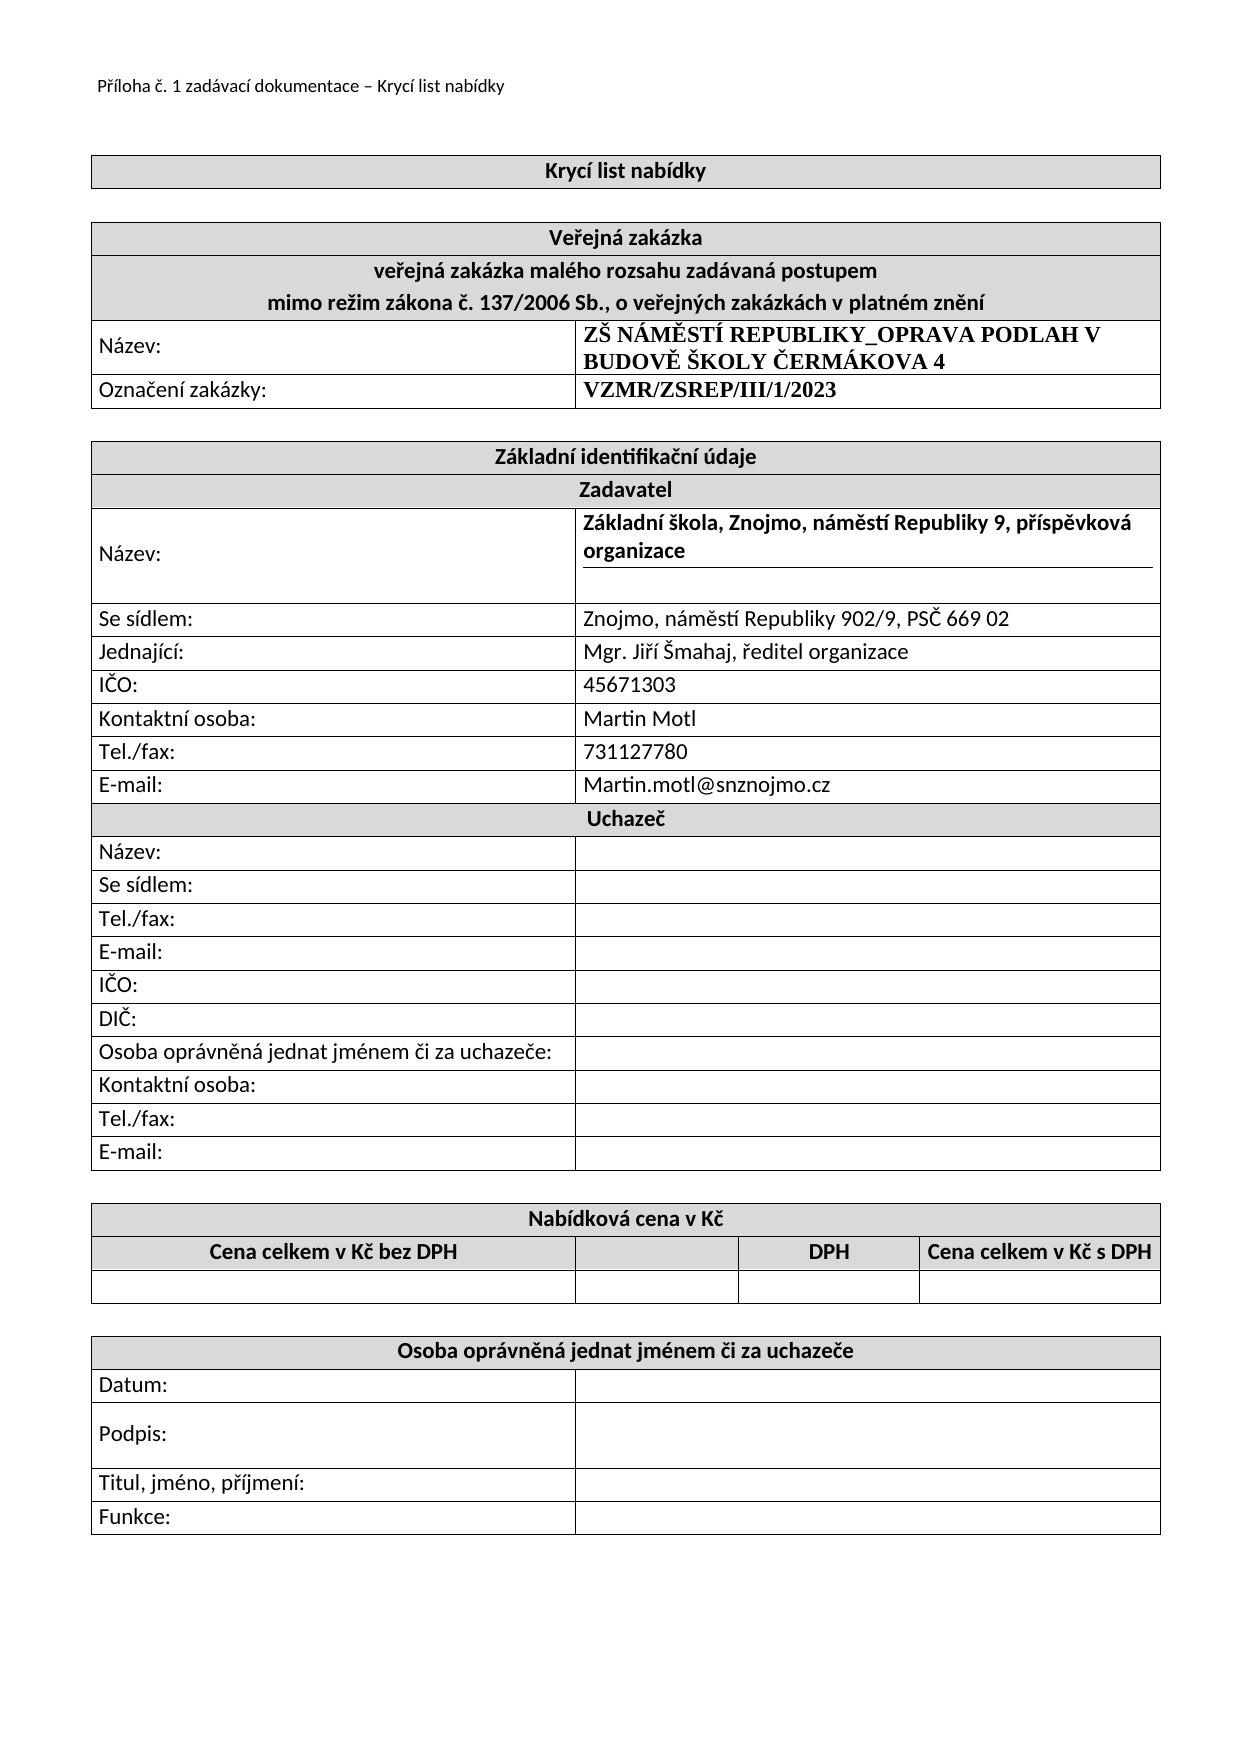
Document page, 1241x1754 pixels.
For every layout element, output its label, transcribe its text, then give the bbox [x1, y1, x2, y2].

table_cell DIČ: [92, 1004, 575, 1036]
table_cell [576, 1469, 1160, 1501]
table_cell 45671303 [576, 671, 1160, 703]
table_cell Se sídlem: [92, 871, 575, 903]
table_header Nabídková cena v Kč [92, 1204, 1160, 1236]
table_cell Cena celkem v Kč s DPH [920, 1237, 1160, 1269]
table_cell Titul, jméno, příjmení: [92, 1469, 575, 1501]
table_cell E-mail: [92, 771, 575, 803]
table_cell Podpis: [92, 1403, 575, 1467]
table_cell [576, 1502, 1160, 1534]
table_cell [576, 1237, 738, 1269]
table_cell [576, 1370, 1160, 1402]
table_cell [576, 1037, 1160, 1069]
table_cell Název: [92, 837, 575, 869]
table_cell [576, 1137, 1160, 1169]
table_cell Se sídlem: [92, 604, 575, 636]
table_cell Základní škola, Znojmo, náměstí Republiky 9, příspěvková organizace [576, 509, 1160, 603]
table_header Základní identifikační údaje [92, 442, 1160, 474]
table_cell Tel./fax: [92, 1104, 575, 1136]
table_cell Označení zakázky: [92, 375, 575, 407]
table_cell [576, 837, 1160, 869]
table_cell Název: [92, 321, 575, 374]
table_cell E-mail: [92, 937, 575, 969]
table_cell ZŠ NÁMĚSTÍ REPUBLIKY_OPRAVA PODLAH V BUDOVĚ ŠKOLY ČERMÁKOVA 4 [576, 321, 1160, 374]
table_cell [576, 1271, 738, 1302]
table_cell Tel./fax: [92, 737, 575, 769]
table_cell Osoba oprávněná jednat jménem či za uchazeče: [92, 1037, 575, 1069]
table_cell Znojmo, náměstí Republiky 902/9, PSČ 669 02 [576, 604, 1160, 636]
table_cell VZMR/ZSREP/III/1/2023 [576, 375, 1160, 407]
table_cell [739, 1271, 919, 1302]
table_cell 731127780 [576, 737, 1160, 769]
table_cell [920, 1271, 1160, 1302]
table_cell Uchazeč [92, 804, 1160, 836]
table_cell Mgr. Jiří Šmahaj, ředitel organizace [576, 637, 1160, 669]
table_cell Funkce: [92, 1502, 575, 1534]
table_cell Martin Motl [576, 704, 1160, 736]
table_cell [576, 1403, 1160, 1467]
table_cell [576, 1071, 1160, 1103]
table_header Veřejná zakázka [92, 223, 1160, 255]
table_cell [576, 1004, 1160, 1036]
table_cell Kontaktní osoba: [92, 1071, 575, 1103]
table_header Krycí list nabídky [92, 156, 1160, 188]
table_cell Martin.motl@snznojmo.cz [576, 771, 1160, 803]
table_cell [576, 904, 1160, 936]
table_cell DPH [739, 1237, 919, 1269]
table_cell [576, 971, 1160, 1003]
table_header Osoba oprávněná jednat jménem či za uchazeče [92, 1337, 1160, 1369]
table_cell IČO: [92, 671, 575, 703]
table_cell Cena celkem v Kč bez DPH [92, 1237, 575, 1269]
table_cell [576, 937, 1160, 969]
table_cell [92, 1271, 575, 1302]
table_cell IČO: [92, 971, 575, 1003]
table_cell Jednající: [92, 637, 575, 669]
table_cell E-mail: [92, 1137, 575, 1169]
table_cell Kontaktní osoba: [92, 704, 575, 736]
table_cell [576, 871, 1160, 903]
table_cell Tel./fax: [92, 904, 575, 936]
table_cell veřejná zakázka malého rozsahu zadávaná postupem mimo režim zákona č. 137/2006 Sb., o veřejných zakázkách v platném znění [92, 256, 1160, 320]
table_cell Název: [92, 509, 575, 603]
table_cell Datum: [92, 1370, 575, 1402]
table_cell [576, 1104, 1160, 1136]
table_cell Zadavatel [92, 475, 1160, 507]
